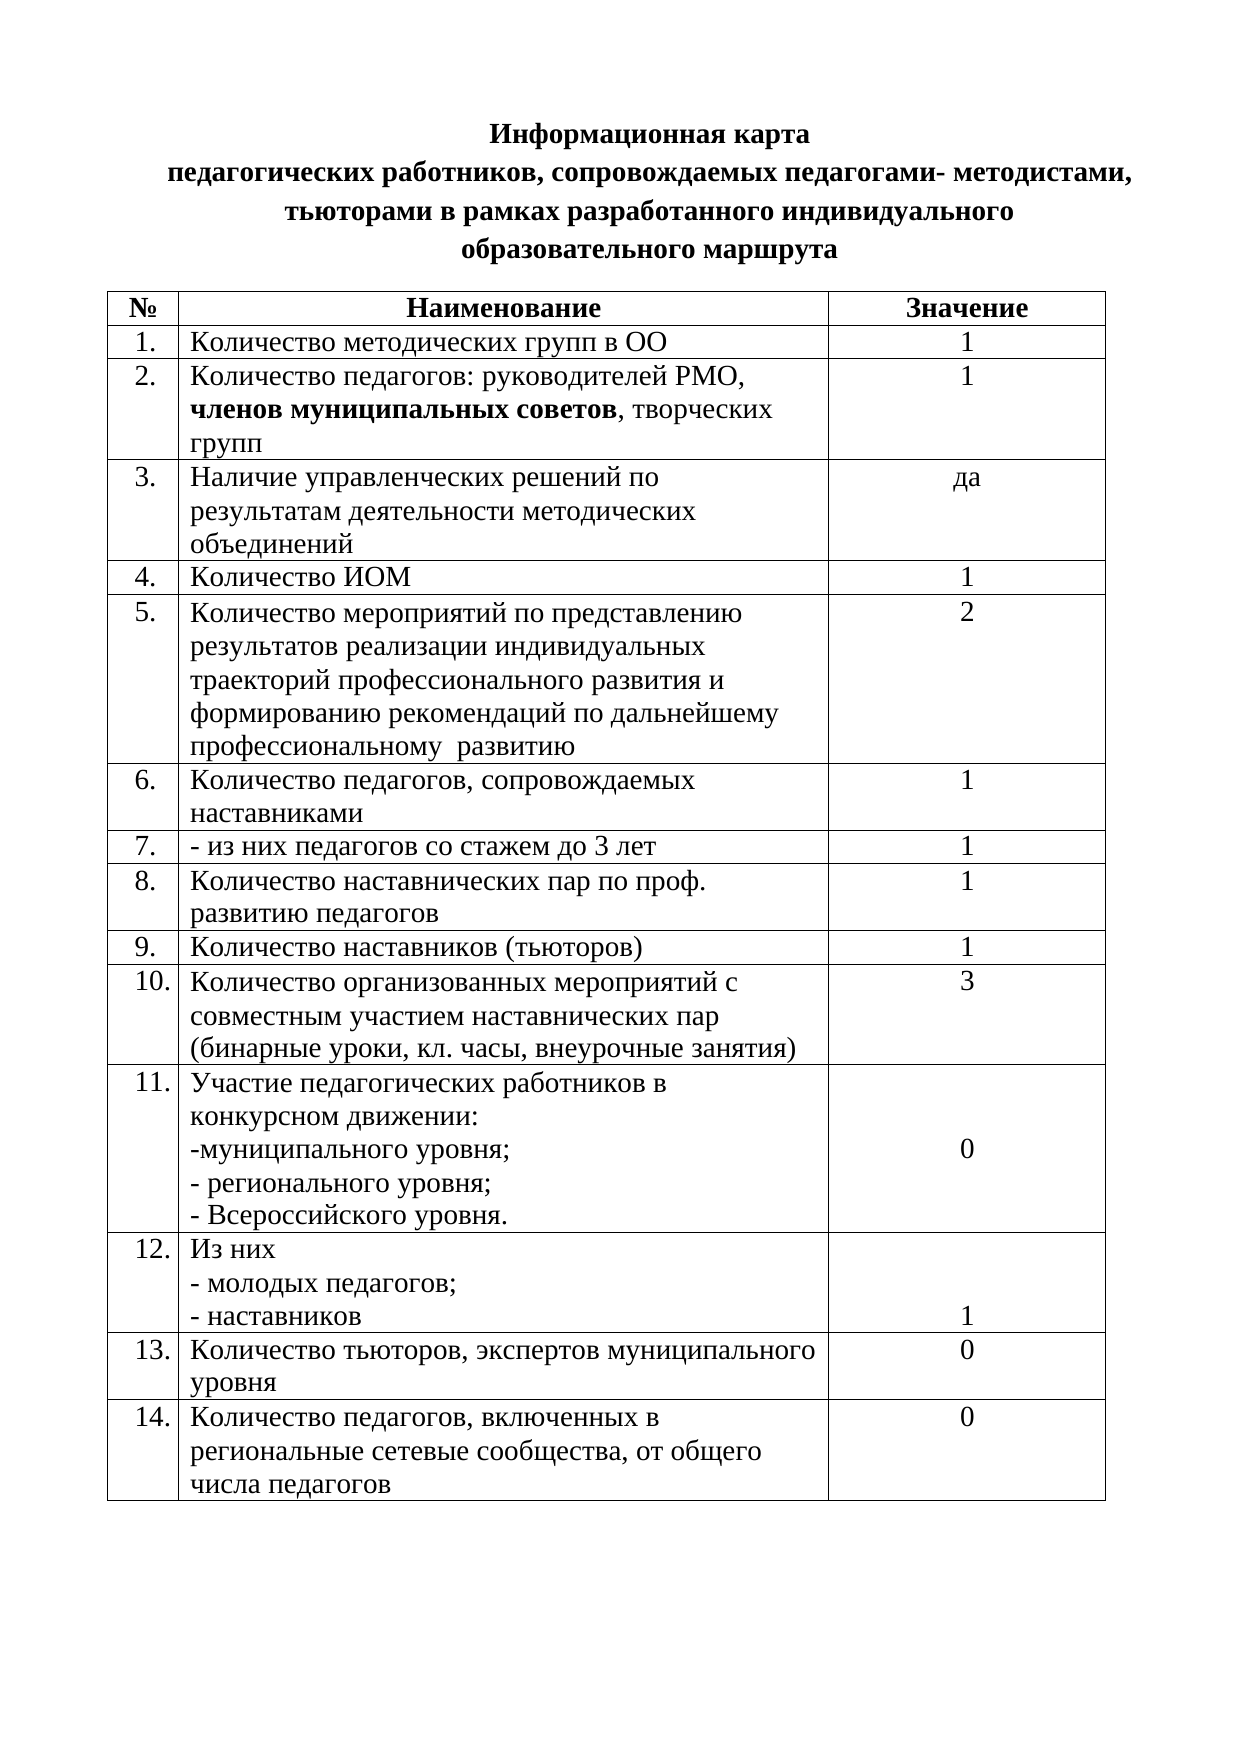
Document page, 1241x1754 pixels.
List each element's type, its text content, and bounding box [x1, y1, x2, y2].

table_cell Количество наставников (тьюторов) [179, 931, 828, 963]
table_cell 2 [829, 595, 1105, 762]
table_cell 0 [829, 1333, 1105, 1399]
table_cell 5. [108, 595, 178, 762]
table_cell Количество педагогов: руководителей РМО, членов муниципальных советов, творческих групп [179, 359, 828, 459]
table_cell 2. [108, 359, 178, 459]
table_cell 1 [829, 764, 1105, 829]
table_cell Наличие управленческих решений по результатам деятельности методических объединений [179, 460, 828, 560]
text педагогических работников, сопровождаемых педагогами- методистами, тьюторами в рамках разработанного индивидуального образовательного маршрута [163, 154, 1135, 265]
table_cell Количество педагогов, включенных в региональные сетевые сообщества, от общего числа педагогов [179, 1400, 828, 1500]
table_cell - из них педагогов со стажем до 3 лет [179, 831, 828, 863]
table_cell 9. [108, 931, 178, 963]
table_cell 1 [829, 831, 1105, 863]
table_cell 11. [108, 1065, 178, 1232]
table_cell 1 [829, 864, 1105, 930]
table_cell Количество педагогов, сопровождаемых наставниками [179, 764, 828, 829]
table_cell Количество наставнических пар по проф. развитию педагогов [179, 864, 828, 930]
table_cell 12. [108, 1233, 178, 1332]
table_header Значение [829, 292, 1105, 325]
table_cell 1 [829, 326, 1105, 358]
table_cell 3 [829, 965, 1105, 1064]
table_cell да [829, 460, 1105, 560]
table_cell 4. [108, 561, 178, 594]
table_cell 6. [108, 764, 178, 829]
table_cell 3. [108, 460, 178, 560]
table_cell Количество мероприятий по представлению результатов реализации индивидуальных траекторий профессионального развития и формированию рекомендаций по дальнейшему профессиональному развитию [179, 595, 828, 762]
table_header Наименование [179, 292, 828, 325]
table_cell 10. [108, 965, 178, 1064]
table_header № [108, 292, 178, 325]
table_cell Из них молодых педагогов; наставников [179, 1233, 828, 1332]
table_cell Участие педагогических работников в конкурсном движении: -муниципального уровня; регионального уровня; Всероссийского уровня. [179, 1065, 828, 1232]
table_cell 0 [829, 1400, 1105, 1500]
table_cell 13. [108, 1333, 178, 1399]
text Информационная карта [487, 116, 812, 149]
table_cell 0 [829, 1065, 1105, 1232]
table_cell 1. [108, 326, 178, 358]
table_cell 1 [829, 359, 1105, 459]
table_cell 7. [108, 831, 178, 863]
table_cell Количество ИОМ [179, 561, 828, 594]
table_cell Количество тьюторов, экспертов муниципального уровня [179, 1333, 828, 1399]
table_cell Количество методических групп в ОО [179, 326, 828, 358]
table_cell 8. [108, 864, 178, 930]
table_cell 1 [829, 1233, 1105, 1332]
table_cell 1 [829, 561, 1105, 594]
table_cell 1 [829, 931, 1105, 963]
table_cell Количество организованных мероприятий с совместным участием наставнических пар (бинарные уроки, кл. часы, внеурочные занятия) [179, 965, 828, 1064]
table_cell 14. [108, 1400, 178, 1500]
